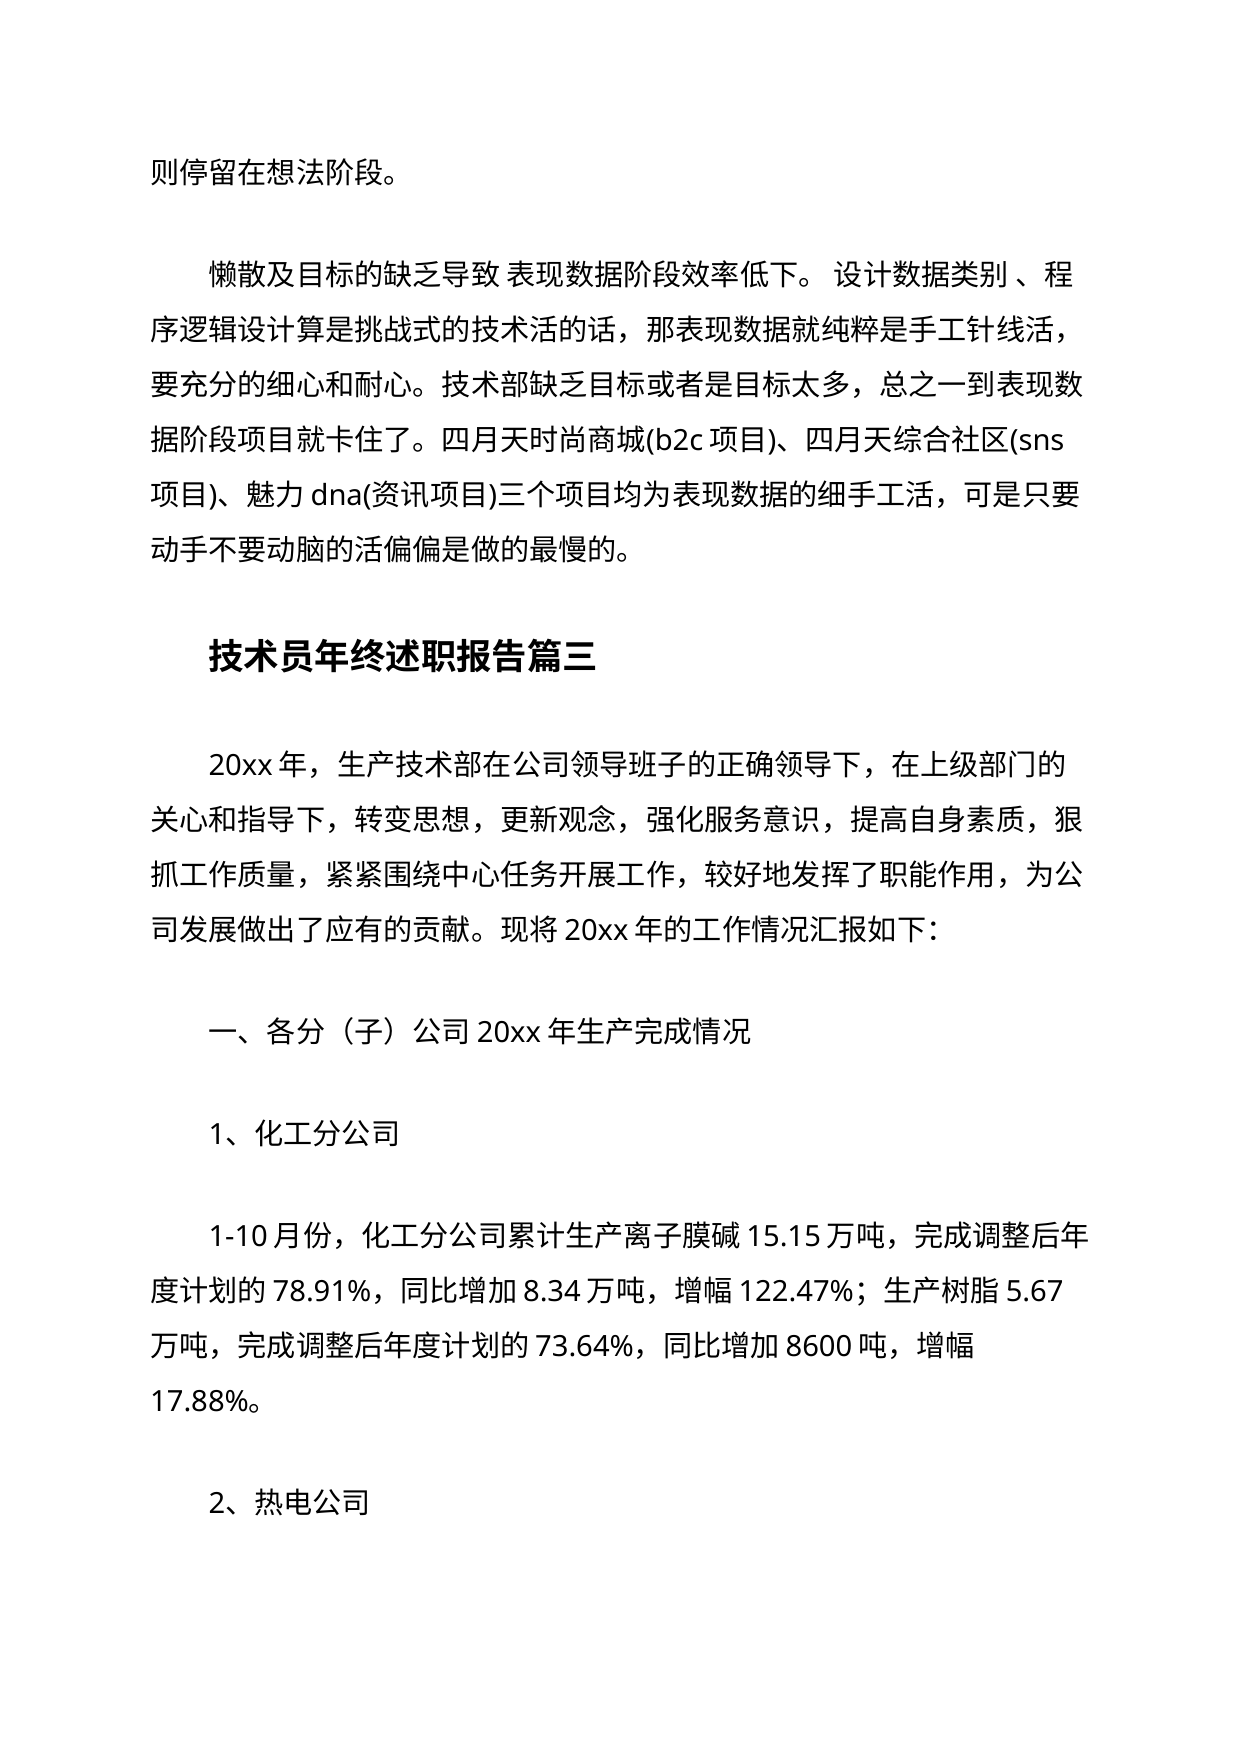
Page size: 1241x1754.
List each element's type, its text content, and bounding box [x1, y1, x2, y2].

text 1、化工分公司 [150, 1110, 1090, 1153]
text 一、各分（子）公司20xx年生产完成情况 [150, 1008, 1090, 1051]
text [150, 150, 1090, 192]
text 2、热电公司 [150, 1479, 1090, 1522]
text 技术员年终述职报告篇三 [150, 628, 1090, 679]
text 20xx年，生产技术部在公司领导班子的正确领导下，在上级部门的关心和指导下，转变思想，更新观念，强化服务意识，提高自身素质，狠抓工作质量，紧紧围绕中心任务开展工作，较好地发挥了职能作用，为公司发展做出了应有的贡献。现将20xx年的工作情况汇报如下： [150, 742, 1090, 949]
text 1-10月份，化工分公司累计生产离子膜碱15.15万吨，完成调整后年度计划的78.91%，同比增加8.34万吨，增幅122.47%；生产树脂5.67万吨，完成调整后年度计划的73.64%，同比增加8600吨，增幅17.88%。 [150, 1212, 1090, 1420]
text 懒散及目标的缺乏导致 表现数据阶段效率低下。 设计数据类别 、程序逻辑设计算是挑战式的技术活的话，那表现数据就纯粹是手工针线活，要充分的细心和耐心。技术部缺乏目标或者是目标太多，总之一到表现数据阶段项目就卡住了。四月天时尚商城(b2c项目)、四月天综合社区(sns项目)、魅力dna(资讯项目)三个项目均为表现数据的细手工活，可是只要动手不要动脑的活偏偏是做的最慢的。 [150, 252, 1090, 569]
